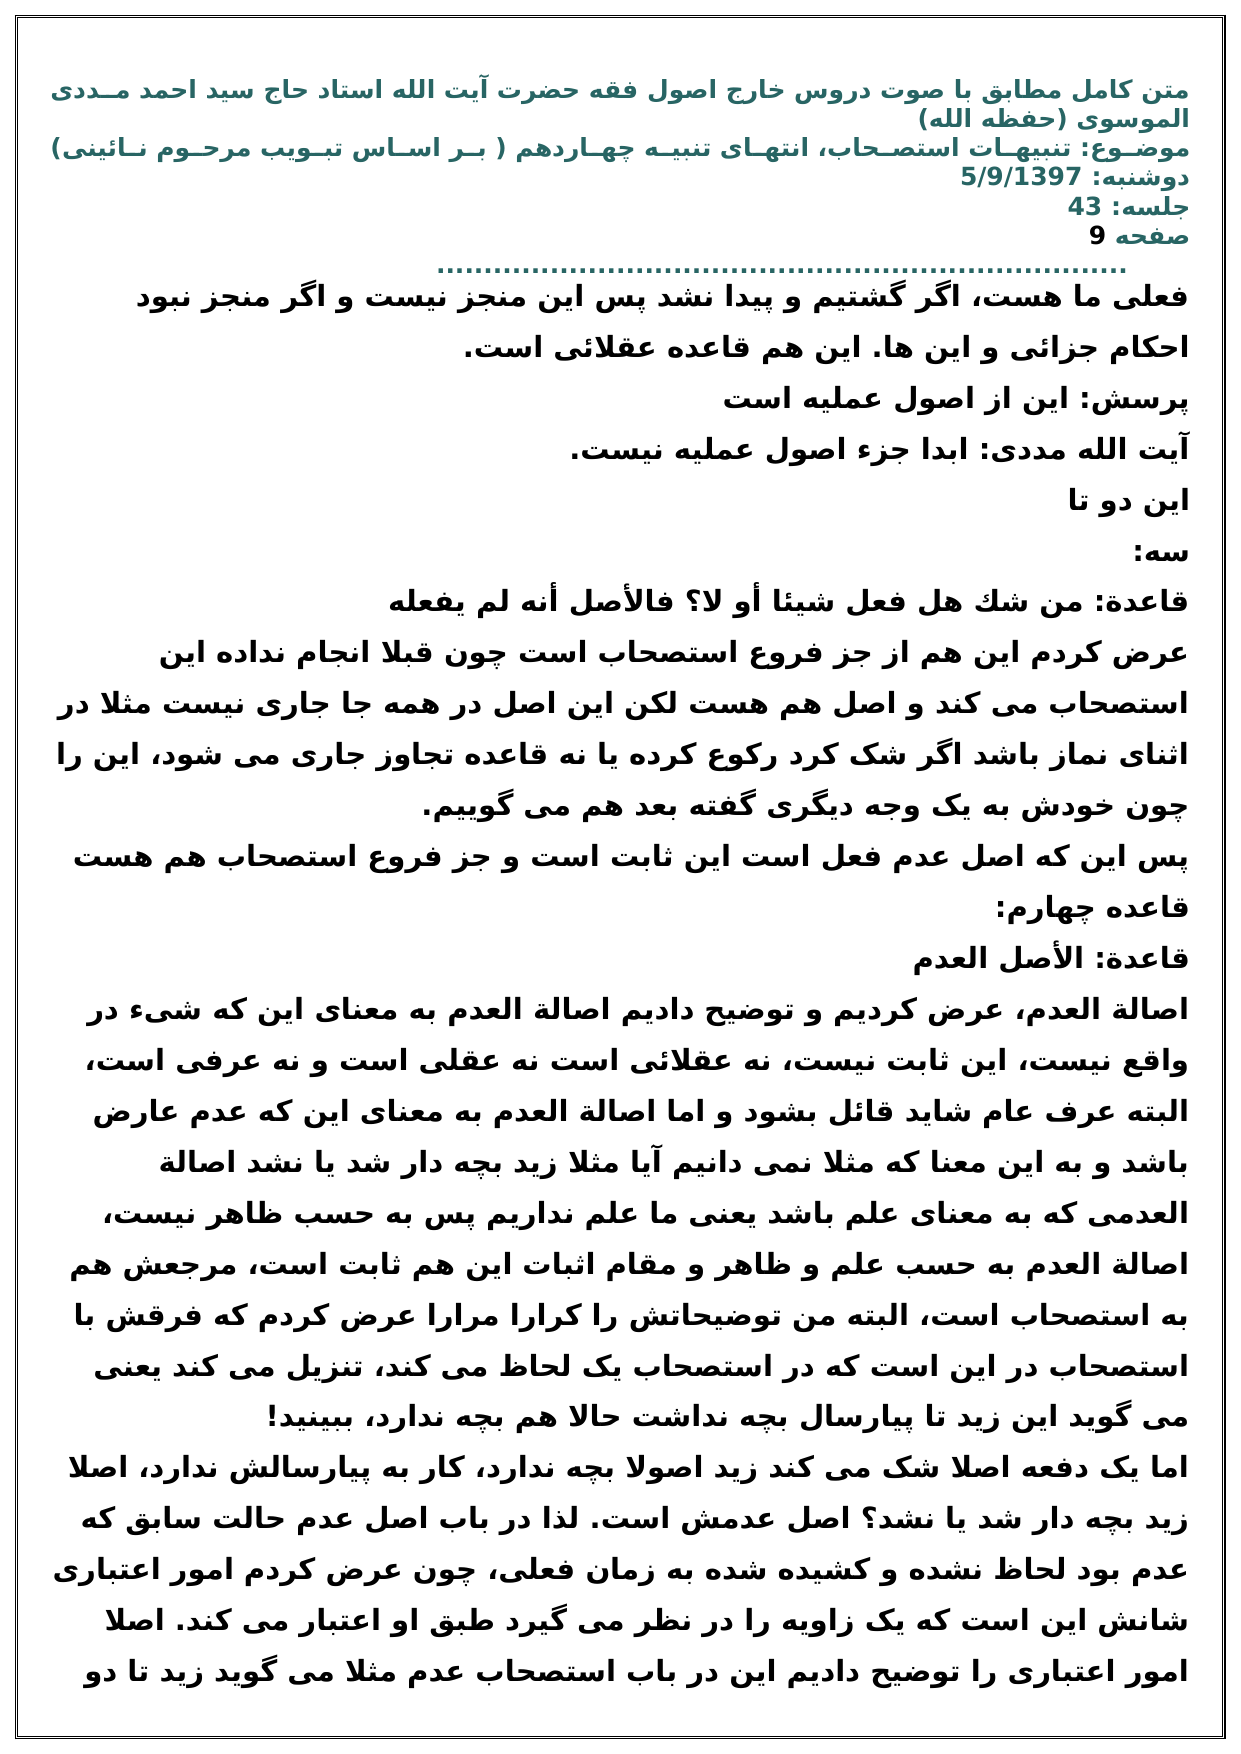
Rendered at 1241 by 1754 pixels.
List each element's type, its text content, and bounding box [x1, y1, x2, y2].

text آیت الله مددی: ابدا جزء اصول عملیه نیست. [50, 432, 1190, 466]
text این دو تا [50, 483, 1190, 517]
text پرسش: این از اصول عملیه است [50, 381, 1190, 415]
text پس این که اصل عدم فعل است این ثابت است و جز فروع استصحاب هم هست [50, 839, 1190, 873]
text عرض کردم این هم از جز فروع استصحاب است چون قبلا انجام نداده این استصحاب می کند و اصل هم هست لکن این اصل در همه جا جاری نیست مثلا در اثنای نماز باشد اگر شک کرد رکوع کرده یا نه قاعده تجاوز جاری می شود، این را چون خودش به یک وجه دیگری گفته بعد هم می گوییم. [50, 636, 1190, 822]
text قاعدة: من شك هل فعل شيئا أو لا؟ فالأصل أنه لم يفعله [50, 585, 1190, 619]
text قاعده چهارم: [50, 890, 1190, 924]
text اصالة العدم، عرض کردیم و توضیح دادیم اصالة العدم به معنای این که شیء در واقع نیست، این ثابت نیست، نه عقلائی است نه عقلی است و نه عرفی است، البته عرف عام شاید قائل بشود و اما اصالة العدم به معنای این که عدم عارض باشد و به این معنا که مثلا نمی دانیم آیا مثلا زید بچه دار شد یا نشد اصالة العدمی که به معنای علم باشد یعنی ما علم نداریم پس به حسب ظاهر نیست، اصالة العدم به حسب علم و ظاهر و مقام اثبات این هم ثابت است، مرجعش هم به استصحاب است، البته من توضیحاتش را کرارا مرارا عرض کردم که فرقش با استصحاب در این است که در استصحاب یک لحاظ می کند، تنزیل می کند یعنی می گوید این زید تا پیارسال بچه نداشت حالا هم بچه ندارد، ببینید! [50, 992, 1190, 1434]
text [50, 1451, 1190, 1688]
text سه: [50, 534, 1190, 568]
text قاعدة: الأصل العدم [50, 941, 1190, 975]
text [50, 279, 1190, 364]
